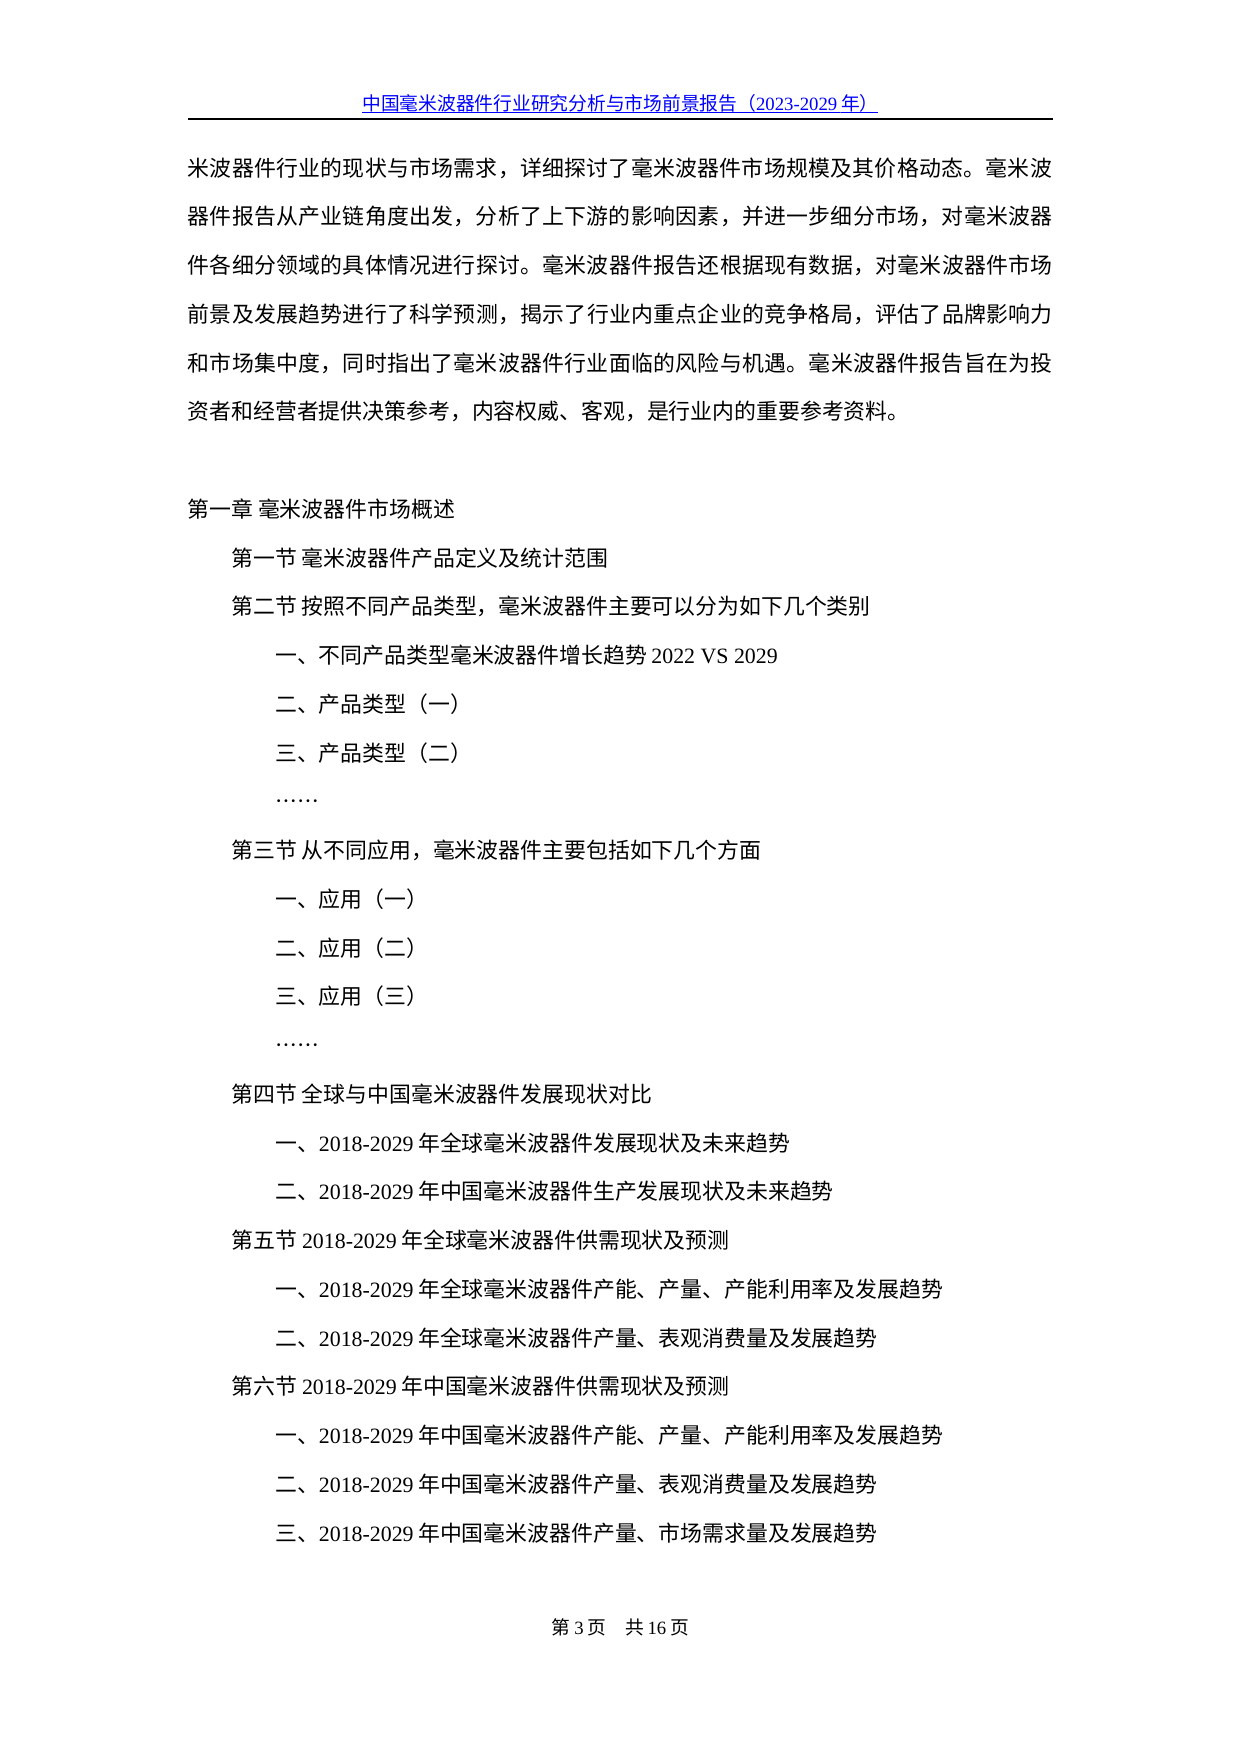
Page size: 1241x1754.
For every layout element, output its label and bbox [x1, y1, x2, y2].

text [187, 150, 1053, 1548]
